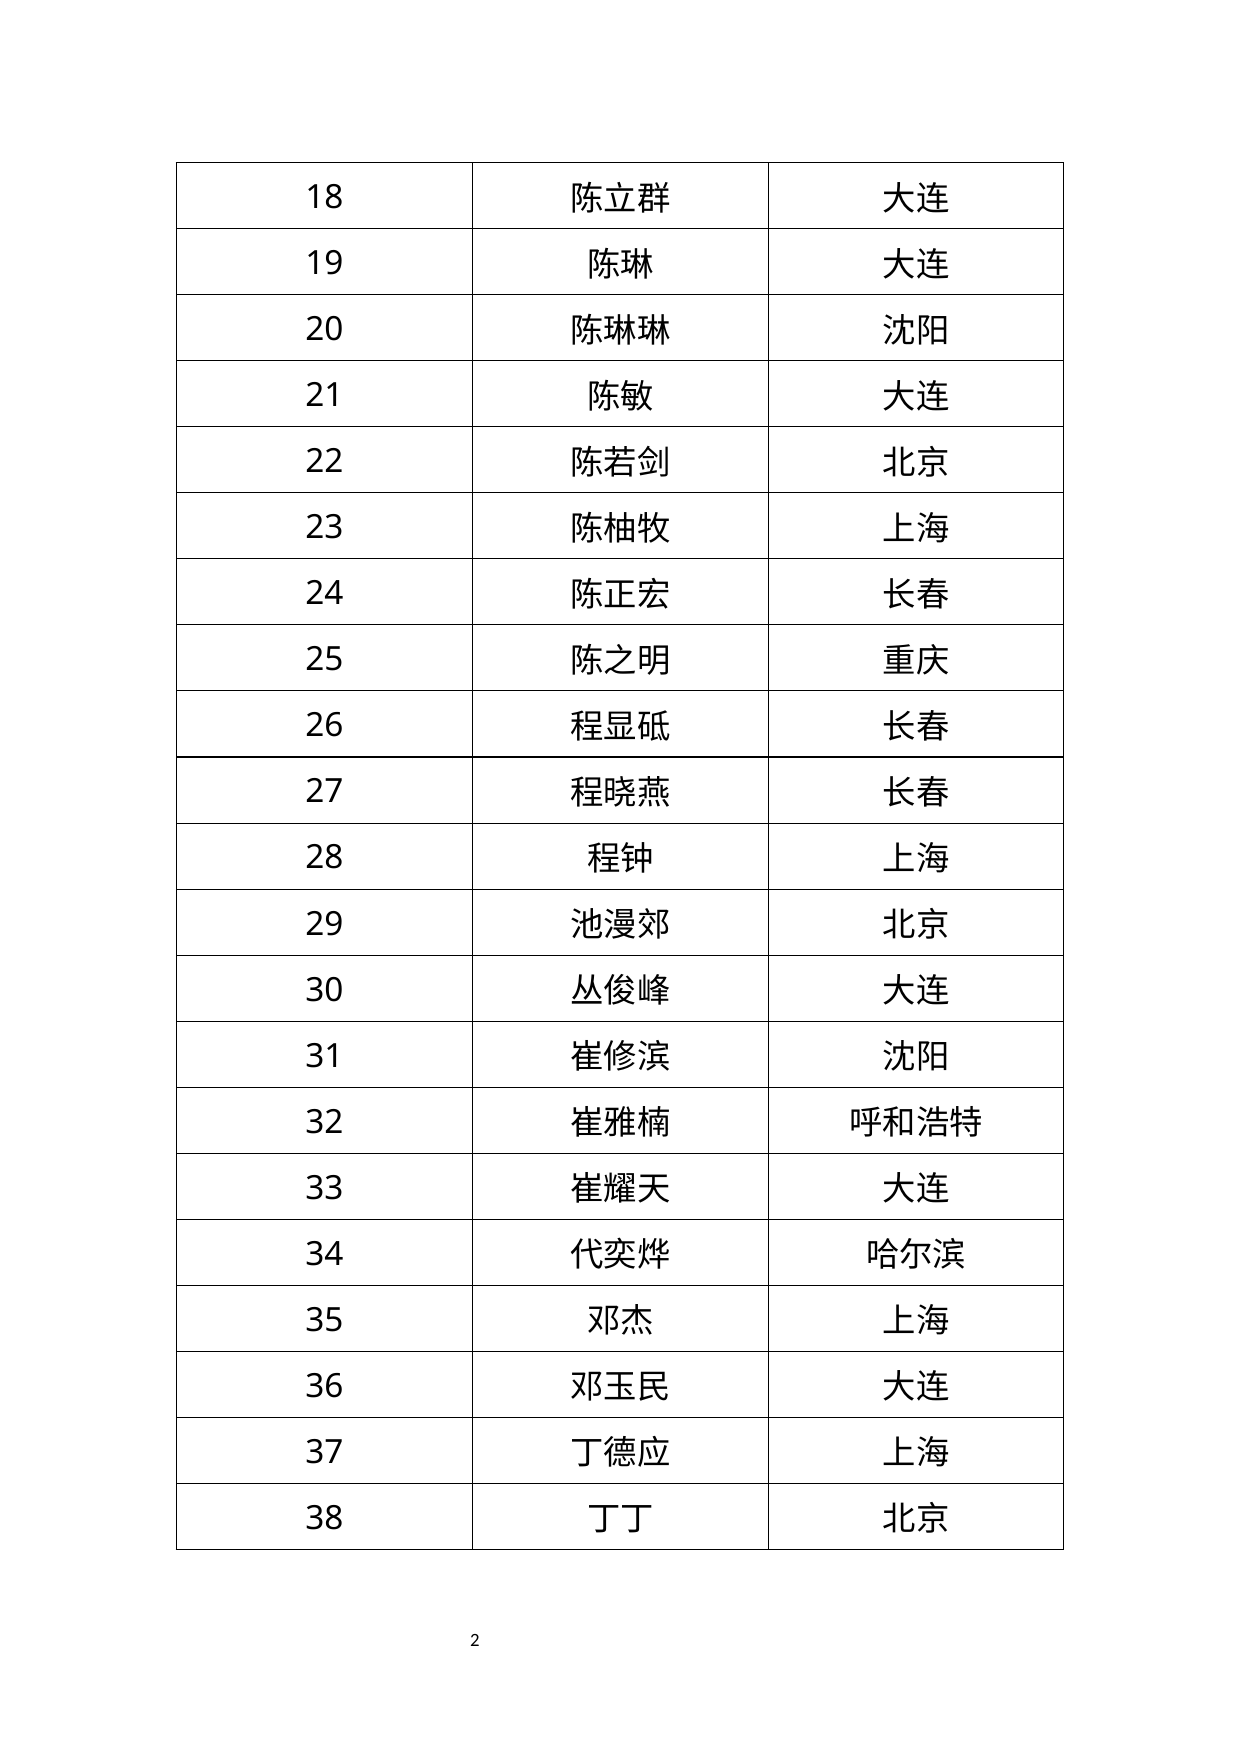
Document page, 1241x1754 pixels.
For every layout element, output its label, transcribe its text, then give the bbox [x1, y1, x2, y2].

table_cell 陈正宏 [473, 559, 768, 624]
table_cell 程晓燕 [473, 758, 768, 822]
table_cell 19 [177, 229, 472, 294]
table_cell 邓玉民 [473, 1352, 768, 1417]
table_cell 大连 [769, 229, 1063, 294]
table_cell 北京 [769, 1484, 1063, 1549]
table_cell 22 [177, 427, 472, 492]
table_cell 上海 [769, 1418, 1063, 1483]
table_cell 21 [177, 361, 472, 426]
table_cell 大连 [769, 361, 1063, 426]
table_cell 代奕烨 [473, 1220, 768, 1285]
table_cell 32 [177, 1088, 472, 1153]
table_cell 20 [177, 295, 472, 360]
table_cell 大连 [769, 1154, 1063, 1219]
table_cell 邓杰 [473, 1286, 768, 1351]
table_cell 大连 [769, 1352, 1063, 1417]
table_cell 29 [177, 890, 472, 954]
table_cell 31 [177, 1022, 472, 1087]
table_cell 34 [177, 1220, 472, 1285]
table_cell 丁丁 [473, 1484, 768, 1549]
table_cell 崔雅楠 [473, 1088, 768, 1153]
table_cell 陈若剑 [473, 427, 768, 492]
table_cell 陈琳琳 [473, 295, 768, 360]
table_cell 长春 [769, 691, 1063, 756]
table_cell 27 [177, 758, 472, 822]
table_cell 上海 [769, 824, 1063, 888]
table_cell 长春 [769, 758, 1063, 822]
table_cell 大连 [769, 956, 1063, 1021]
table_cell 上海 [769, 1286, 1063, 1351]
table_cell 陈敏 [473, 361, 768, 426]
table_cell 重庆 [769, 625, 1063, 690]
table_cell 陈立群 [473, 163, 768, 228]
table_cell 崔耀天 [473, 1154, 768, 1219]
table_cell 程钟 [473, 824, 768, 888]
table_cell 陈柚牧 [473, 493, 768, 558]
table_cell 北京 [769, 427, 1063, 492]
table_cell 程显砥 [473, 691, 768, 756]
table_cell 沈阳 [769, 295, 1063, 360]
table_cell 23 [177, 493, 472, 558]
table_cell 长春 [769, 559, 1063, 624]
table_cell 30 [177, 956, 472, 1021]
table_cell 18 [177, 163, 472, 228]
table_cell 38 [177, 1484, 472, 1549]
table_cell 陈之明 [473, 625, 768, 690]
table_cell 25 [177, 625, 472, 690]
table_cell 28 [177, 824, 472, 888]
table_cell 沈阳 [769, 1022, 1063, 1087]
table_cell 大连 [769, 163, 1063, 228]
table_cell 24 [177, 559, 472, 624]
table_cell 陈琳 [473, 229, 768, 294]
table_cell 池漫郊 [473, 890, 768, 954]
table_cell 丛俊峰 [473, 956, 768, 1021]
table_cell 33 [177, 1154, 472, 1219]
table_cell 呼和浩特 [769, 1088, 1063, 1153]
table_cell 哈尔滨 [769, 1220, 1063, 1285]
table_cell 35 [177, 1286, 472, 1351]
table_cell 36 [177, 1352, 472, 1417]
table_cell 丁德应 [473, 1418, 768, 1483]
table_cell 崔修滨 [473, 1022, 768, 1087]
table_cell 37 [177, 1418, 472, 1483]
table_cell 26 [177, 691, 472, 756]
table_cell 上海 [769, 493, 1063, 558]
table_cell 北京 [769, 890, 1063, 954]
